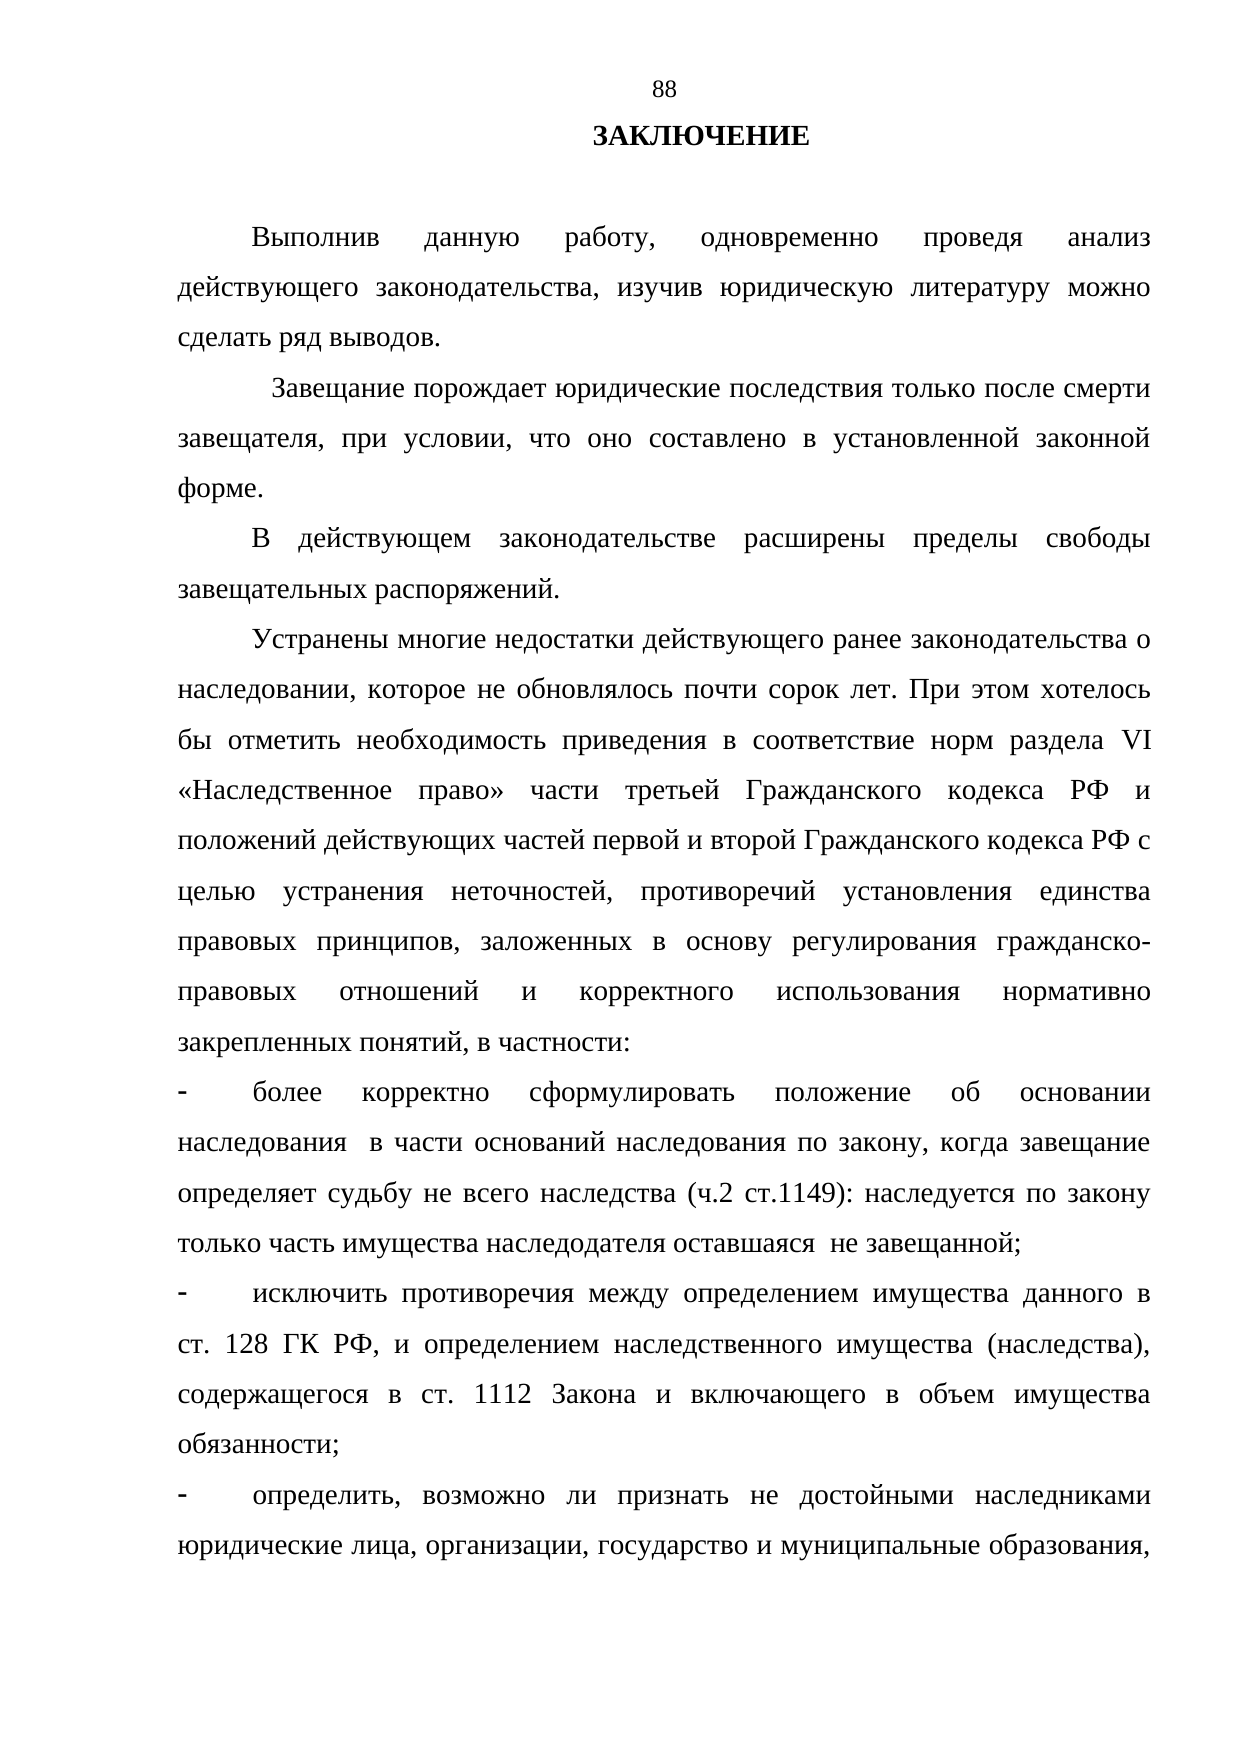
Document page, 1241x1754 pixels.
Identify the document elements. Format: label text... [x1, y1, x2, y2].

list исключить противоречия между определением имущества данного в ст. 128 ГК РФ, и определением наследственного имущества (наследства), содержащегося в ст. 1112 Закона и включающего в объем имущества обязанности; [177, 1275, 1152, 1460]
text Заключение [177, 118, 1152, 152]
list более корректно сформулировать положение об основании наследования в части оснований наследования по закону, когда завещание определяет судьбу не всего наследства (ч.2 ст.1149): наследуется по закону только часть имущества наследодателя оставшаяся не завещанной; [177, 1074, 1152, 1259]
text Выполнив данную работу, одновременно проведя анализ действующего законодательства, изучив юридическую литературу можно сделать ряд выводов. [177, 219, 1152, 353]
text В действующем законодательстве расширены пределы свободы завещательных распоряжений. [177, 521, 1152, 604]
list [177, 1477, 1152, 1561]
text Устранены многие недостатки действующего ранее законодательства о наследовании, которое не обновлялось почти сорок лет. При этом хотелось бы отметить необходимость приведения в соответствие норм раздела VI «Наследственное право» части третьей Гражданского кодекса РФ и положений действующих частей первой и второй Гражданского кодекса РФ с целью устранения неточностей, противоречий установления единства правовых принципов, заложенных в основу регулирования гражданско-правовых отношений и корректного использования нормативно закрепленных понятий, в частности: [177, 621, 1152, 1057]
text Завещание порождает юридические последствия только после смерти завещателя, при условии, что оно составлено в установленной законной форме. [177, 370, 1152, 504]
